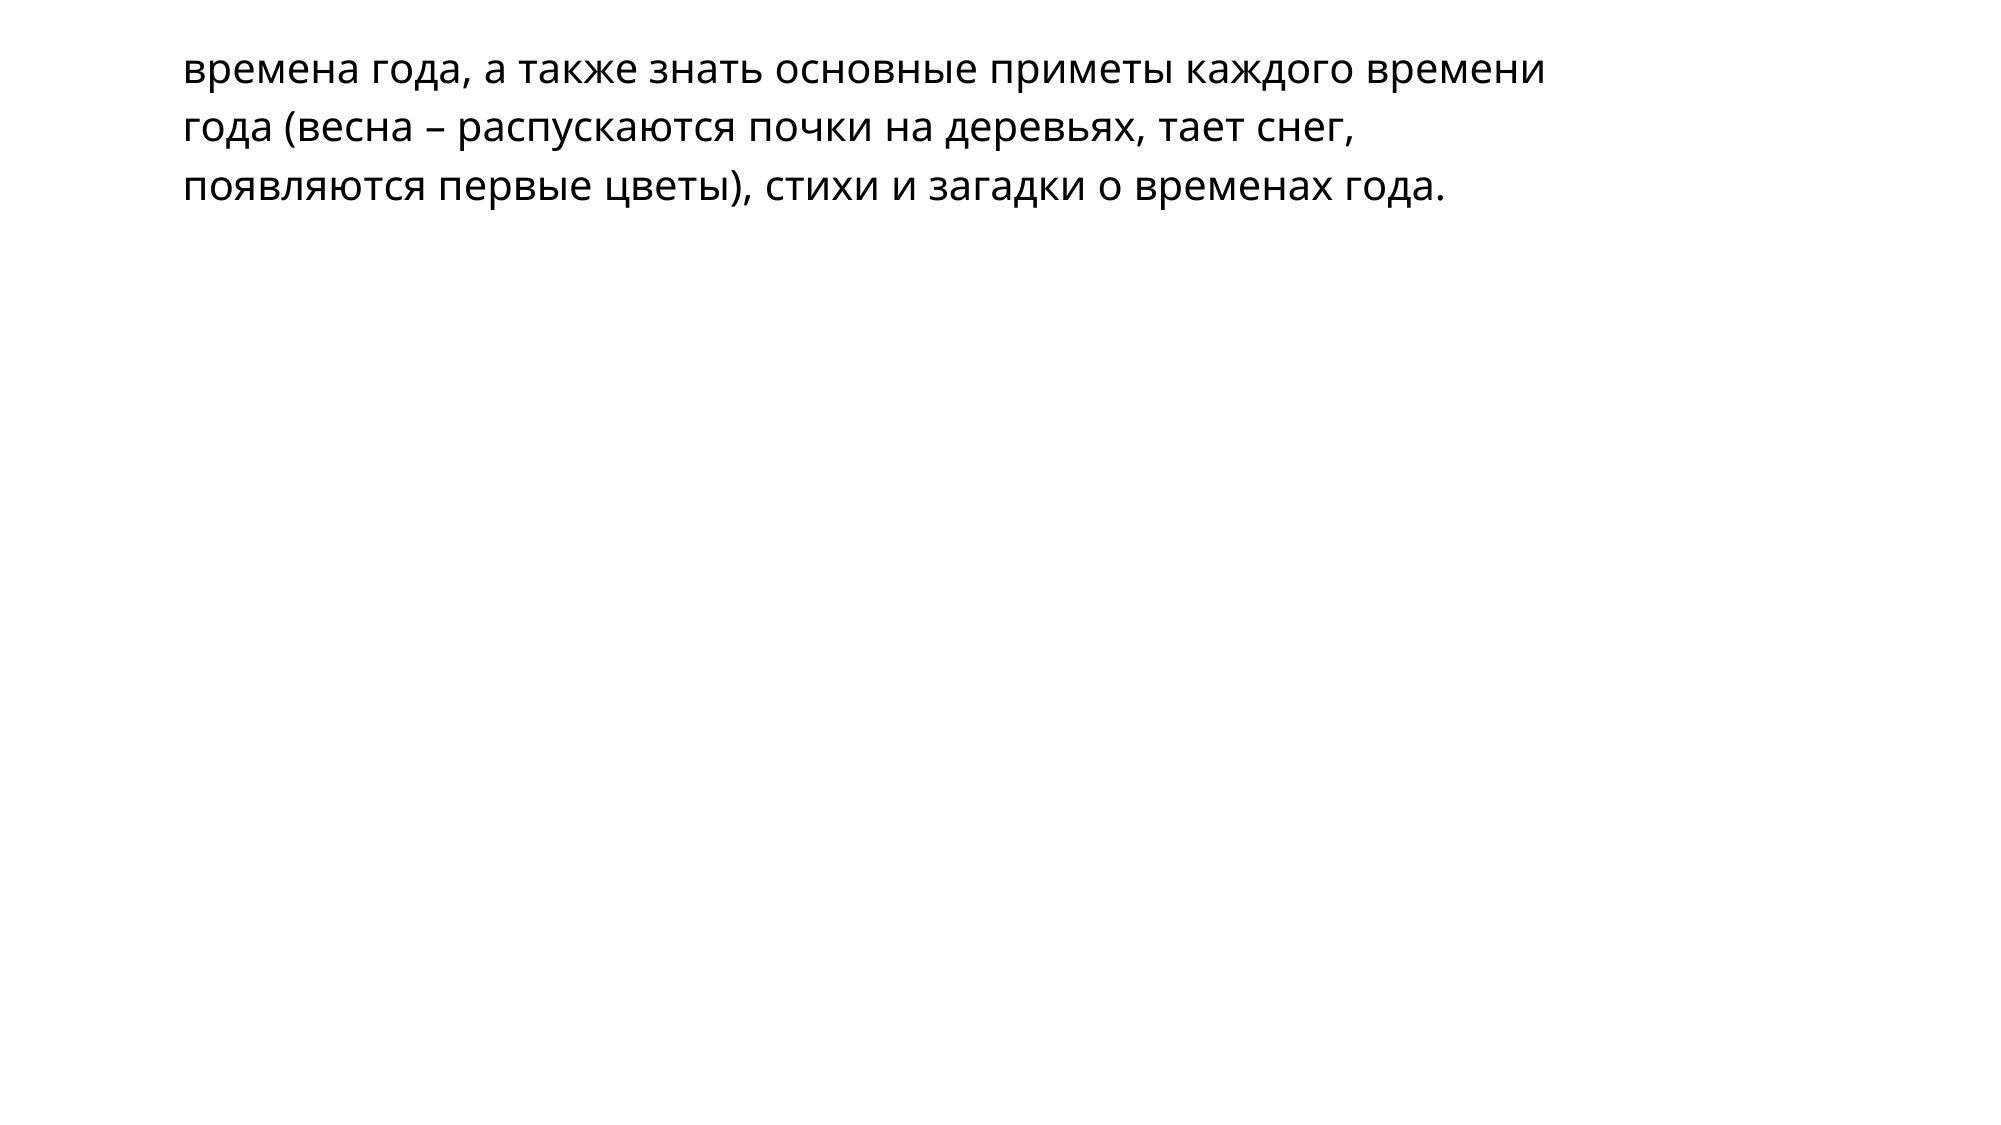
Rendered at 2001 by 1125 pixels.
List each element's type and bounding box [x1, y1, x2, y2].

text [126, 39, 1579, 212]
